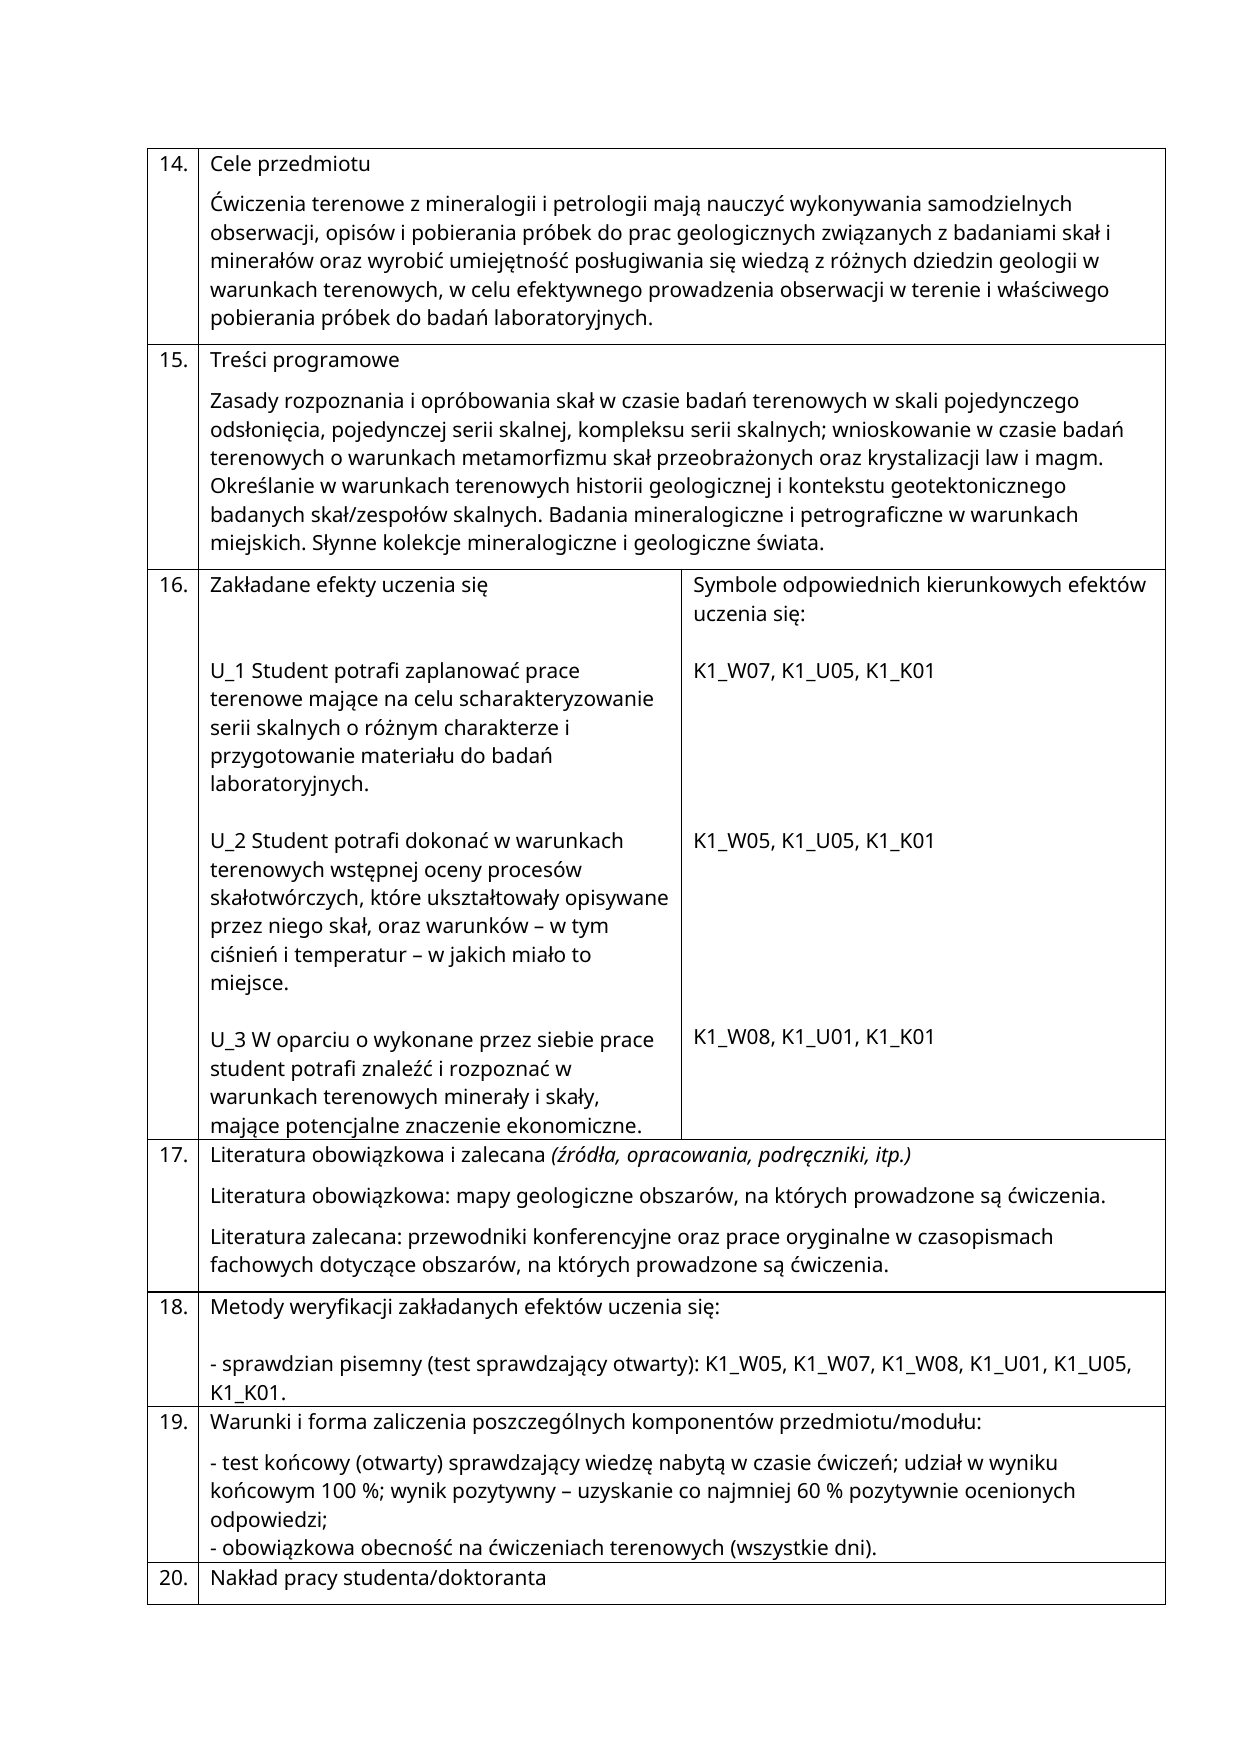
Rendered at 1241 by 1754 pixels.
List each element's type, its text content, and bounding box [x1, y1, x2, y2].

table_cell Literatura obowiązkowa i zalecana (źródła, opracowania, podręczniki, itp.) Literatura obowiązkowa: mapy geologiczne obszarów, na których prowadzone są ćwiczenia. Literatura zalecana: przewodniki konferencyjne oraz prace oryginalne w czasopismach fachowych dotyczące obszarów, na których prowadzone są ćwiczenia. [199, 1140, 1165, 1291]
table_cell Treści programowe Zasady rozpoznania i opróbowania skał w czasie badań terenowych w skali pojedynczego odsłonięcia, pojedynczej serii skalnej, kompleksu serii skalnych; wnioskowanie w czasie badań terenowych o warunkach metamorfizmu skał przeobrażonych oraz krystalizacji law i magm. Określanie w warunkach terenowych historii geologicznej i kontekstu geotektonicznego badanych skał/zespołów skalnych. Badania mineralogiczne i petrograficzne w warunkach miejskich. Słynne kolekcje mineralogiczne i geologiczne świata. [199, 345, 1165, 569]
table_cell [148, 1407, 198, 1562]
table_cell Symbole odpowiednich kierunkowych efektów uczenia się: K1_W07, K1_U05, K1_K01 K1_W05, K1_U05, K1_K01 K1_W08, K1_U01, K1_K01 [682, 570, 1165, 1139]
table_cell Metody weryfikacji zakładanych efektów uczenia się: - sprawdzian pisemny (test sprawdzający otwarty): K1_W05, K1_W07, K1_W08, K1_U01, K1_U05, K1_K01. [199, 1293, 1165, 1406]
table_cell [148, 1563, 198, 1604]
table_cell Nakład pracy studenta/doktoranta [199, 1563, 1165, 1604]
table_cell [148, 570, 198, 1139]
table_cell Cele przedmiotu Ćwiczenia terenowe z mineralogii i petrologii mają nauczyć wykonywania samodzielnych obserwacji, opisów i pobierania próbek do prac geologicznych związanych z badaniami skał i minerałów oraz wyrobić umiejętność posługiwania się wiedzą z różnych dziedzin geologii w warunkach terenowych, w celu efektywnego prowadzenia obserwacji w terenie i właściwego pobierania próbek do badań laboratoryjnych. [199, 149, 1165, 344]
table_cell Zakładane efekty uczenia się U_1 Student potrafi zaplanować prace terenowe mające na celu scharakteryzowanie serii skalnych o różnym charakterze i przygotowanie materiału do badań laboratoryjnych. U_2 Student potrafi dokonać w warunkach terenowych wstępnej oceny procesów skałotwórczych, które ukształtowały opisywane przez niego skał, oraz warunków – w tym ciśnień i temperatur – w jakich miało to miejsce. U_3 W oparciu o wykonane przez siebie prace student potrafi znaleźć i rozpoznać w warunkach terenowych minerały i skały, mające potencjalne znaczenie ekonomiczne. [199, 570, 681, 1139]
table_cell [148, 345, 198, 569]
table_cell Warunki i forma zaliczenia poszczególnych komponentów przedmiotu/modułu: - test końcowy (otwarty) sprawdzający wiedzę nabytą w czasie ćwiczeń; udział w wyniku końcowym 100 %; wynik pozytywny – uzyskanie co najmniej 60 % pozytywnie ocenionych odpowiedzi; - obowiązkowa obecność na ćwiczeniach terenowych (wszystkie dni). [199, 1407, 1165, 1562]
table_cell [148, 149, 198, 344]
table_cell [148, 1293, 198, 1406]
table_cell [148, 1140, 198, 1291]
